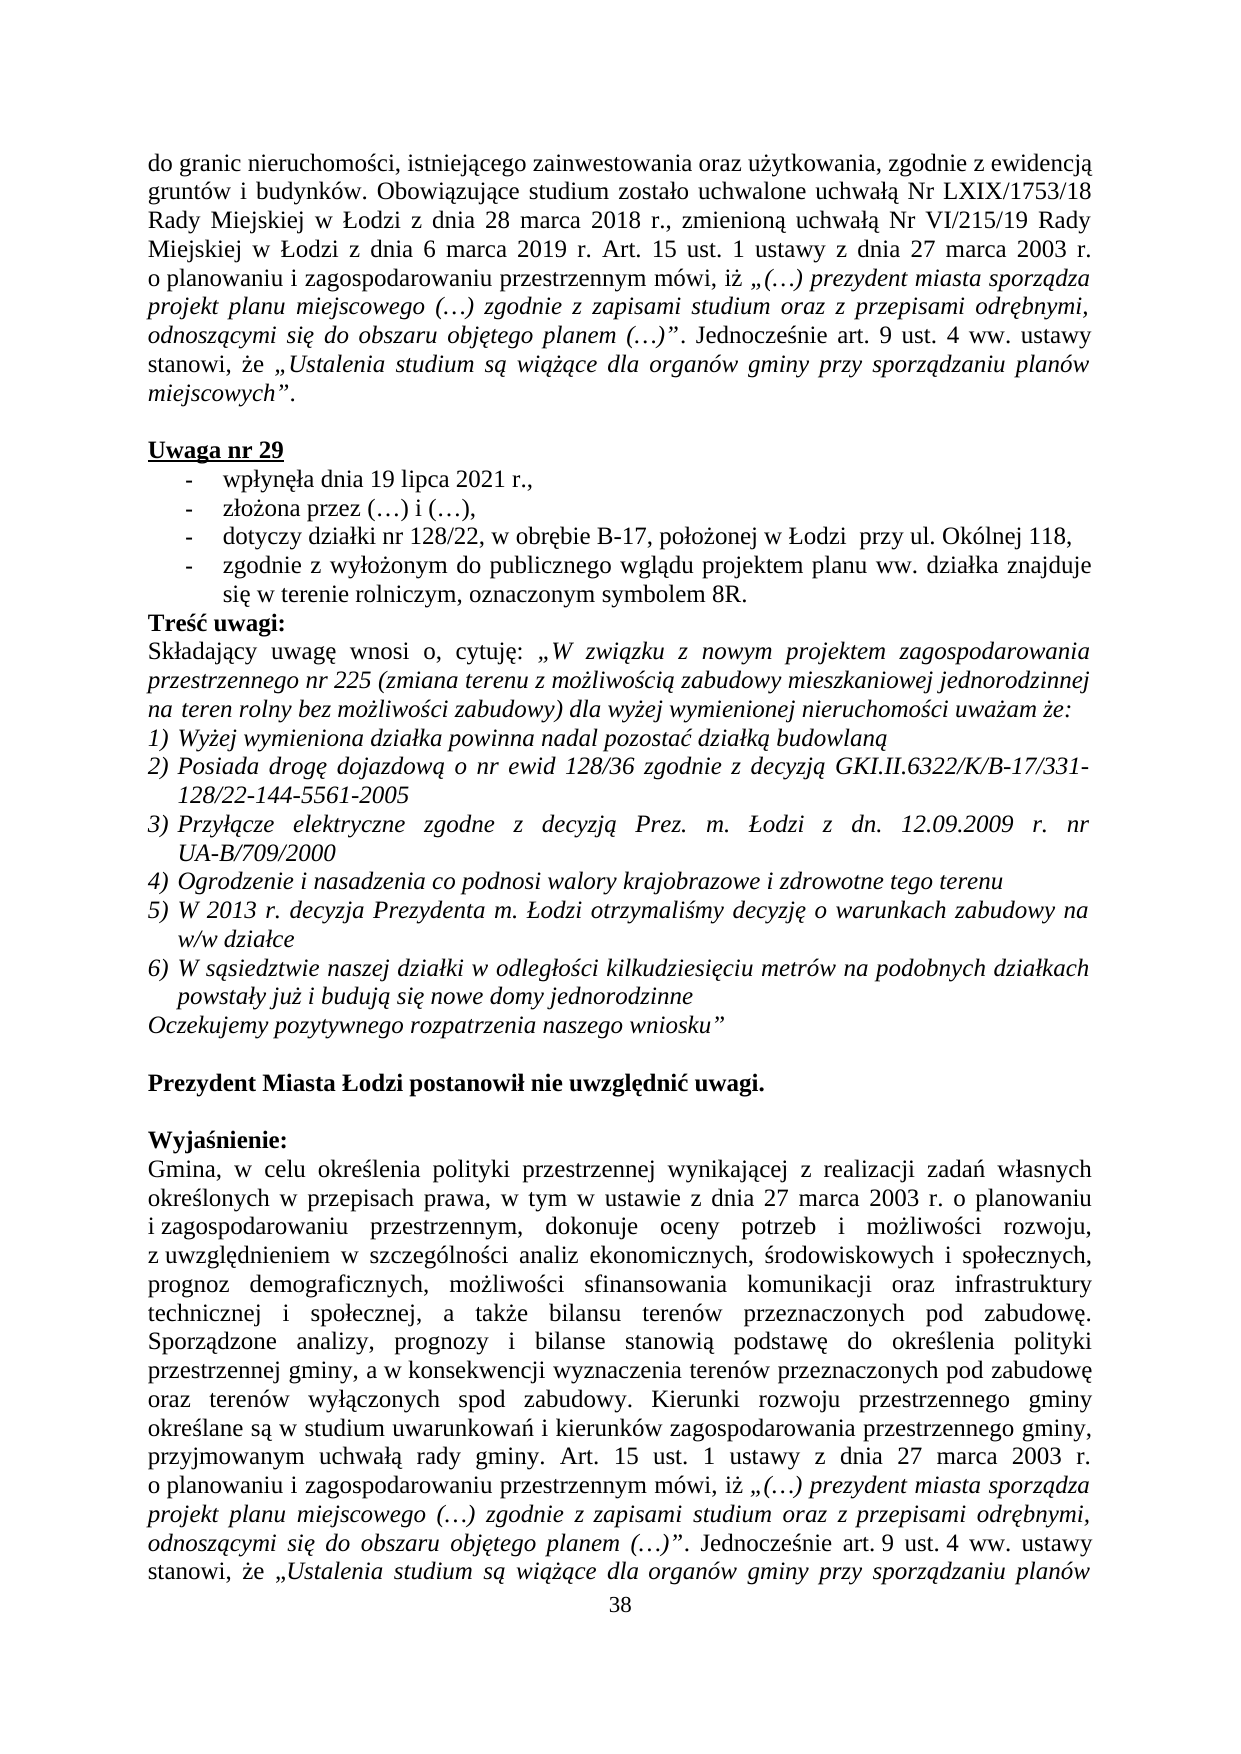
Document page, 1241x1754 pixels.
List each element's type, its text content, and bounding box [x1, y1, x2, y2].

text Uwaga nr 29 [148, 435, 1093, 464]
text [148, 148, 1093, 406]
list W sąsiedztwie naszej działki w odległości kilkudziesięciu metrów na podobnych działkach powstały już i budują się nowe domy jednorodzinne [148, 953, 1093, 1010]
list zgodnie z wyłożonym do publicznego wglądu projektem planu ww. działka znajduje się w terenie rolniczym, oznaczonym symbolem 8R. [185, 550, 1093, 608]
text Składający uwagę wnosi o, cytuję: „W związku z nowym projektem zagospodarowania przestrzennego nr 225 (zmiana terenu z możliwością zabudowy mieszkaniowej jednorodzinnej na teren rolny bez możliwości zabudowy) dla wyżej wymienionej nieruchomości uważam że: [148, 636, 1093, 723]
list dotyczy działki nr 128/22, w obrębie B-17, położonej w Łodzi przy ul. Okólnej 118, [185, 521, 1093, 550]
list W 2013 r. decyzja Prezydenta m. Łodzi otrzymaliśmy decyzję o warunkach zabudowy na w/w działce [148, 895, 1093, 953]
list wpłynęła dnia 19 lipca 2021 r., [185, 464, 1093, 493]
list Wyżej wymieniona działka powinna nadal pozostać działką budowlaną [148, 723, 1093, 751]
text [148, 1154, 1093, 1585]
text Oczekujemy pozytywnego rozpatrzenia naszego wniosku” [148, 1010, 1093, 1039]
list Ogrodzenie i nasadzenia co podnosi walory krajobrazowe i zdrowotne tego terenu [148, 866, 1093, 895]
text Treść uwagi: [148, 608, 1093, 636]
list Posiada drogę dojazdową o nr ewid 128/36 zgodnie z decyzją GKI.II.6322/K/B-17/331-128/22-144-5561-2005 [148, 751, 1093, 809]
list Przyłącze elektryczne zgodne z decyzją Prez. m. Łodzi z dn. 12.09.2009 r. nr UA-B/709/2000 [148, 809, 1093, 866]
text Wyjaśnienie: [148, 1125, 1093, 1154]
text Prezydent Miasta Łodzi postanowił nie uwzględnić uwagi. [148, 1068, 1093, 1096]
list złożona przez (…) i (…), [185, 493, 1093, 521]
